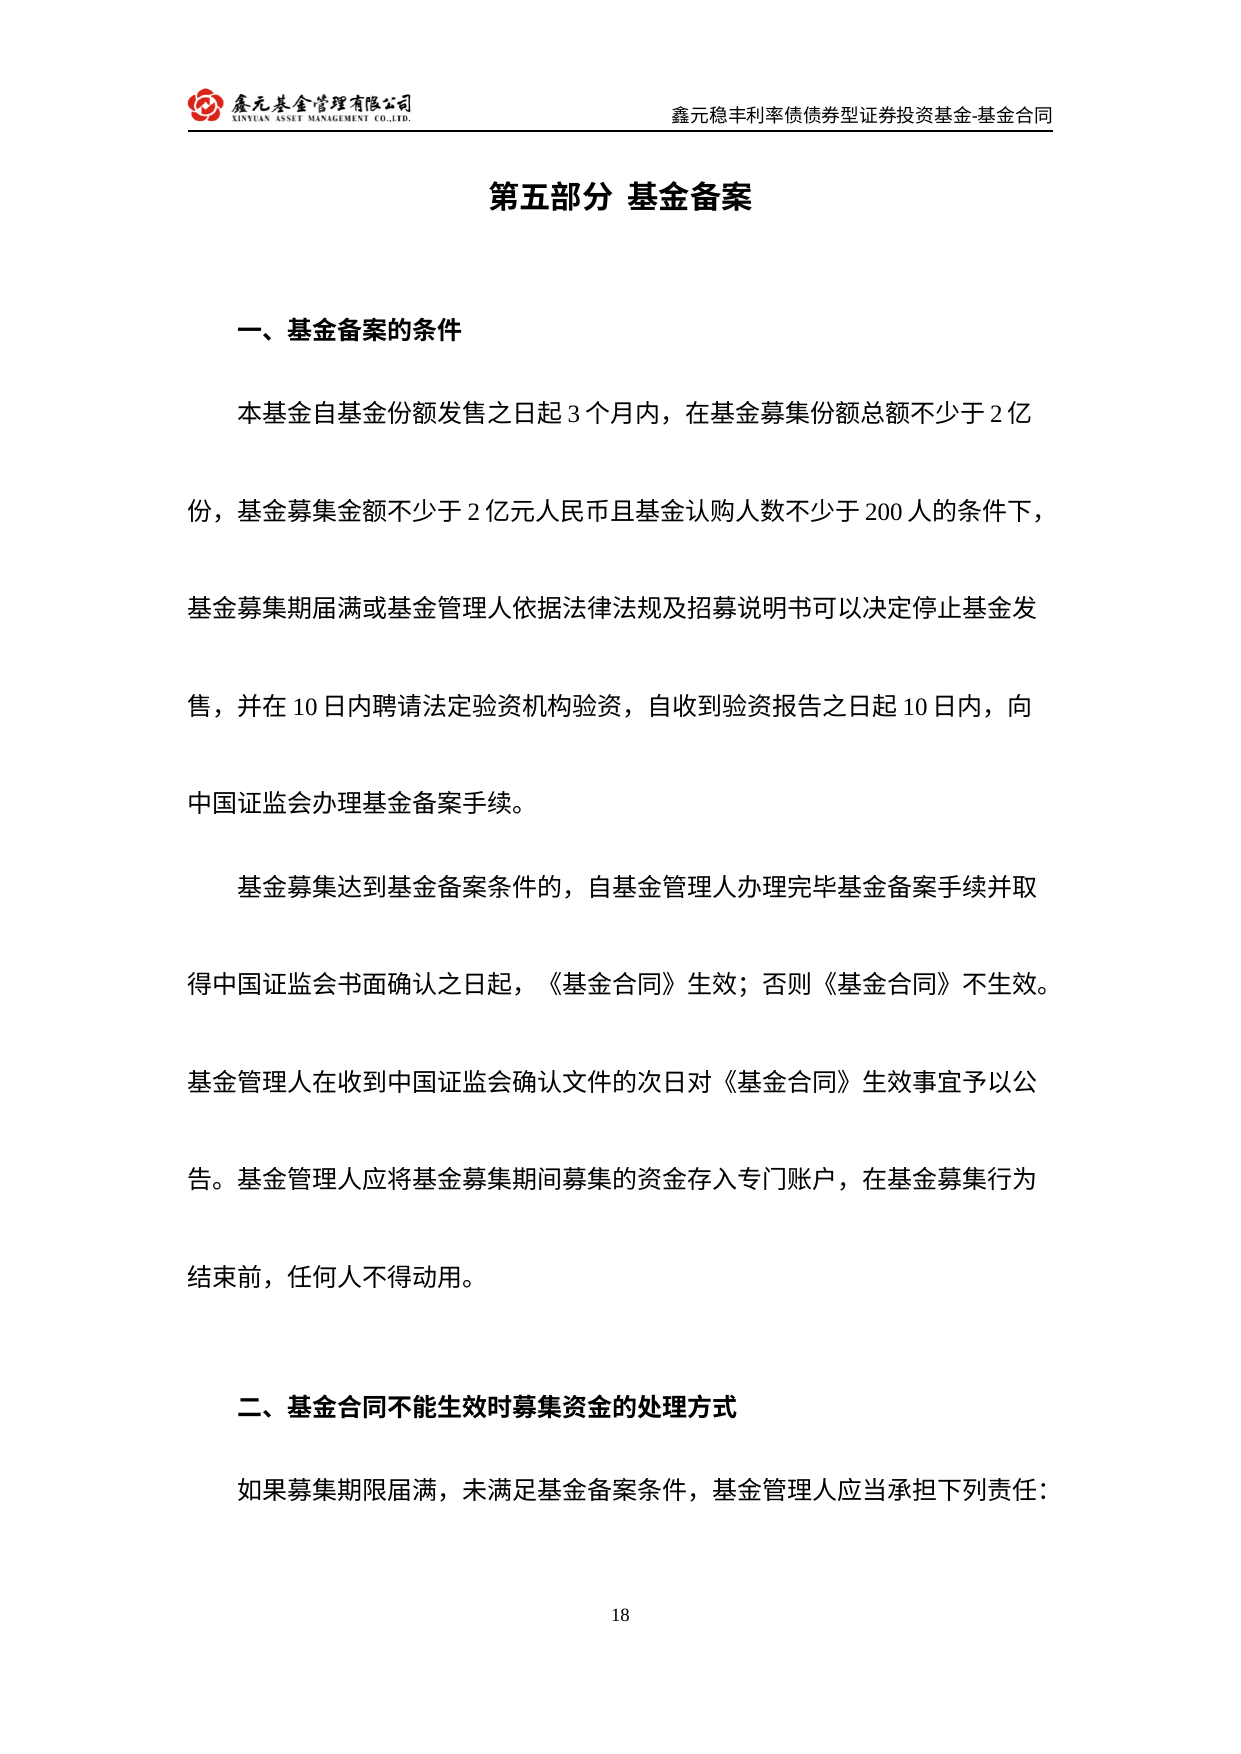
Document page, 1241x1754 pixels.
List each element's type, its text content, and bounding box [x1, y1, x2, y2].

text 如果募集期限届满，未满足基金备案条件，基金管理人应当承担下列责任： [187, 1456, 1053, 1521]
text 二、基金合同不能生效时募集资金的处理方式 [187, 1373, 1053, 1438]
text 基金募集达到基金备案条件的，自基金管理人办理完毕基金备案手续并取得中国证监会书面确认之日起，《基金合同》生效；否则《基金合同》不生效。基金管理人在收到中国证监会确认文件的次日对《基金合同》生效事宜予以公告。基金管理人应将基金募集期间募集的资金存入专门账户，在基金募集行为结束前，任何人不得动用。 [187, 853, 1053, 1308]
text 本基金自基金份额发售之日起3个月内，在基金募集份额总额不少于2亿份，基金募集金额不少于2亿元人民币且基金认购人数不少于200人的条件下，基金募集期届满或基金管理人依据法律法规及招募说明书可以决定停止基金发售，并在10日内聘请法定验资机构验资，自收到验资报告之日起10日内，向中国证监会办理基金备案手续。 [187, 379, 1053, 834]
subtitle 第五部分 基金备案 [187, 162, 1053, 227]
picture [187, 88, 411, 123]
text 一、基金备案的条件 [187, 296, 1053, 361]
